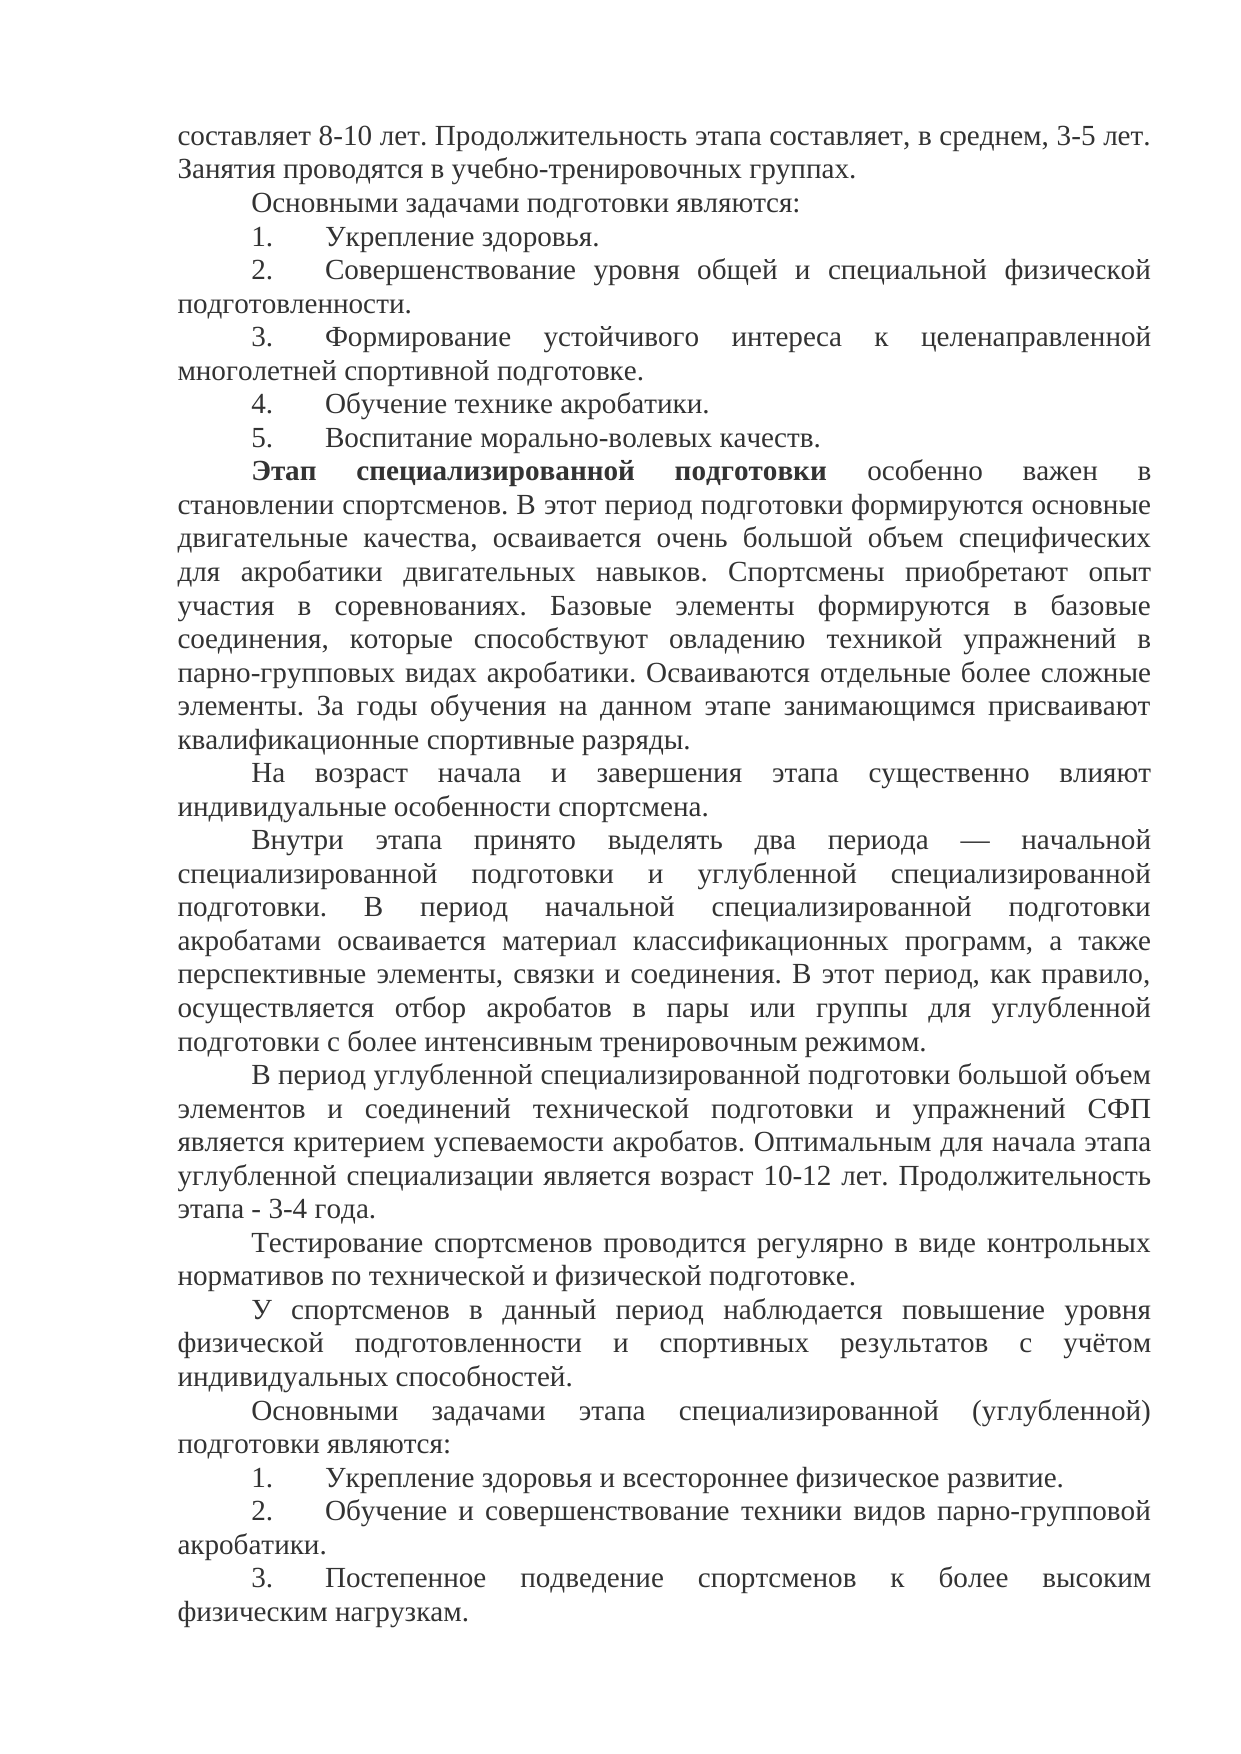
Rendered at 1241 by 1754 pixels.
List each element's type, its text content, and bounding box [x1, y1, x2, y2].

text Внутри этапа принято выделять два периода — начальной специализированной подготовки и углубленной специализированной подготовки. В период начальной специализированной подготовки акробатами осваивается материал классификационных программ, а также перспективные элементы, связки и соединения. В этот период, как правило, осуществляется отбор акробатов в пары или группы для углубленной подготовки с более интенсивным тренировочным режимом. [177, 822, 1152, 1057]
list Обучение и совершенствование техники видов парно-групповой акробатики. [177, 1493, 1152, 1560]
text Основными задачами этапа специализированной (углубленной) подготовки являются: [177, 1393, 1152, 1460]
text В период углубленной специализированной подготовки большой объем элементов и соединений технической подготовки и упражнений СФП является критерием успеваемости акробатов. Оптимальным для начала этапа углубленной специализации является возраст 10-12 лет. Продолжительность этапа - 3-4 года. [177, 1057, 1152, 1225]
text Основными задачами подготовки являются: [177, 185, 1152, 219]
list Формирование устойчивого интереса к целенаправленной многолетней спортивной подготовке. [177, 319, 1152, 386]
list Укрепление здоровья и всестороннее физическое развитие. [177, 1460, 1152, 1493]
list Совершенствование уровня общей и специальной физической подготовленности. [177, 252, 1152, 319]
text Тестирование спортсменов проводится регулярно в виде контрольных нормативов по технической и физической подготовке. [177, 1225, 1152, 1292]
list Воспитание морально-волевых качеств. [177, 420, 1152, 453]
list Укрепление здоровья. [177, 219, 1152, 252]
list Постепенное подведение спортсменов к более высоким физическим нагрузкам. [177, 1560, 1152, 1627]
list Обучение технике акробатики. [177, 386, 1152, 420]
text На возраст начала и завершения этапа существенно влияют индивидуальные особенности спортсмена. [177, 755, 1152, 822]
text Этап специализированной подготовки особенно важен в становлении спортсменов. В этот период подготовки формируются основные двигательные качества, осваивается очень большой объем специфических для акробатики двигательных навыков. Спортсмены приобретают опыт участия в соревнованиях. Базовые элементы формируются в базовые соединения, которые способствуют овладению техникой упражнений в парно-групповых видах акробатики. Осваиваются отдельные более сложные элементы. За годы обучения на данном этапе занимающимся присваивают квалификационные спортивные разряды. [177, 453, 1152, 755]
text У спортсменов в данный период наблюдается повышение уровня физической подготовленности и спортивных результатов с учётом индивидуальных способностей. [177, 1292, 1152, 1393]
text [177, 118, 1152, 185]
